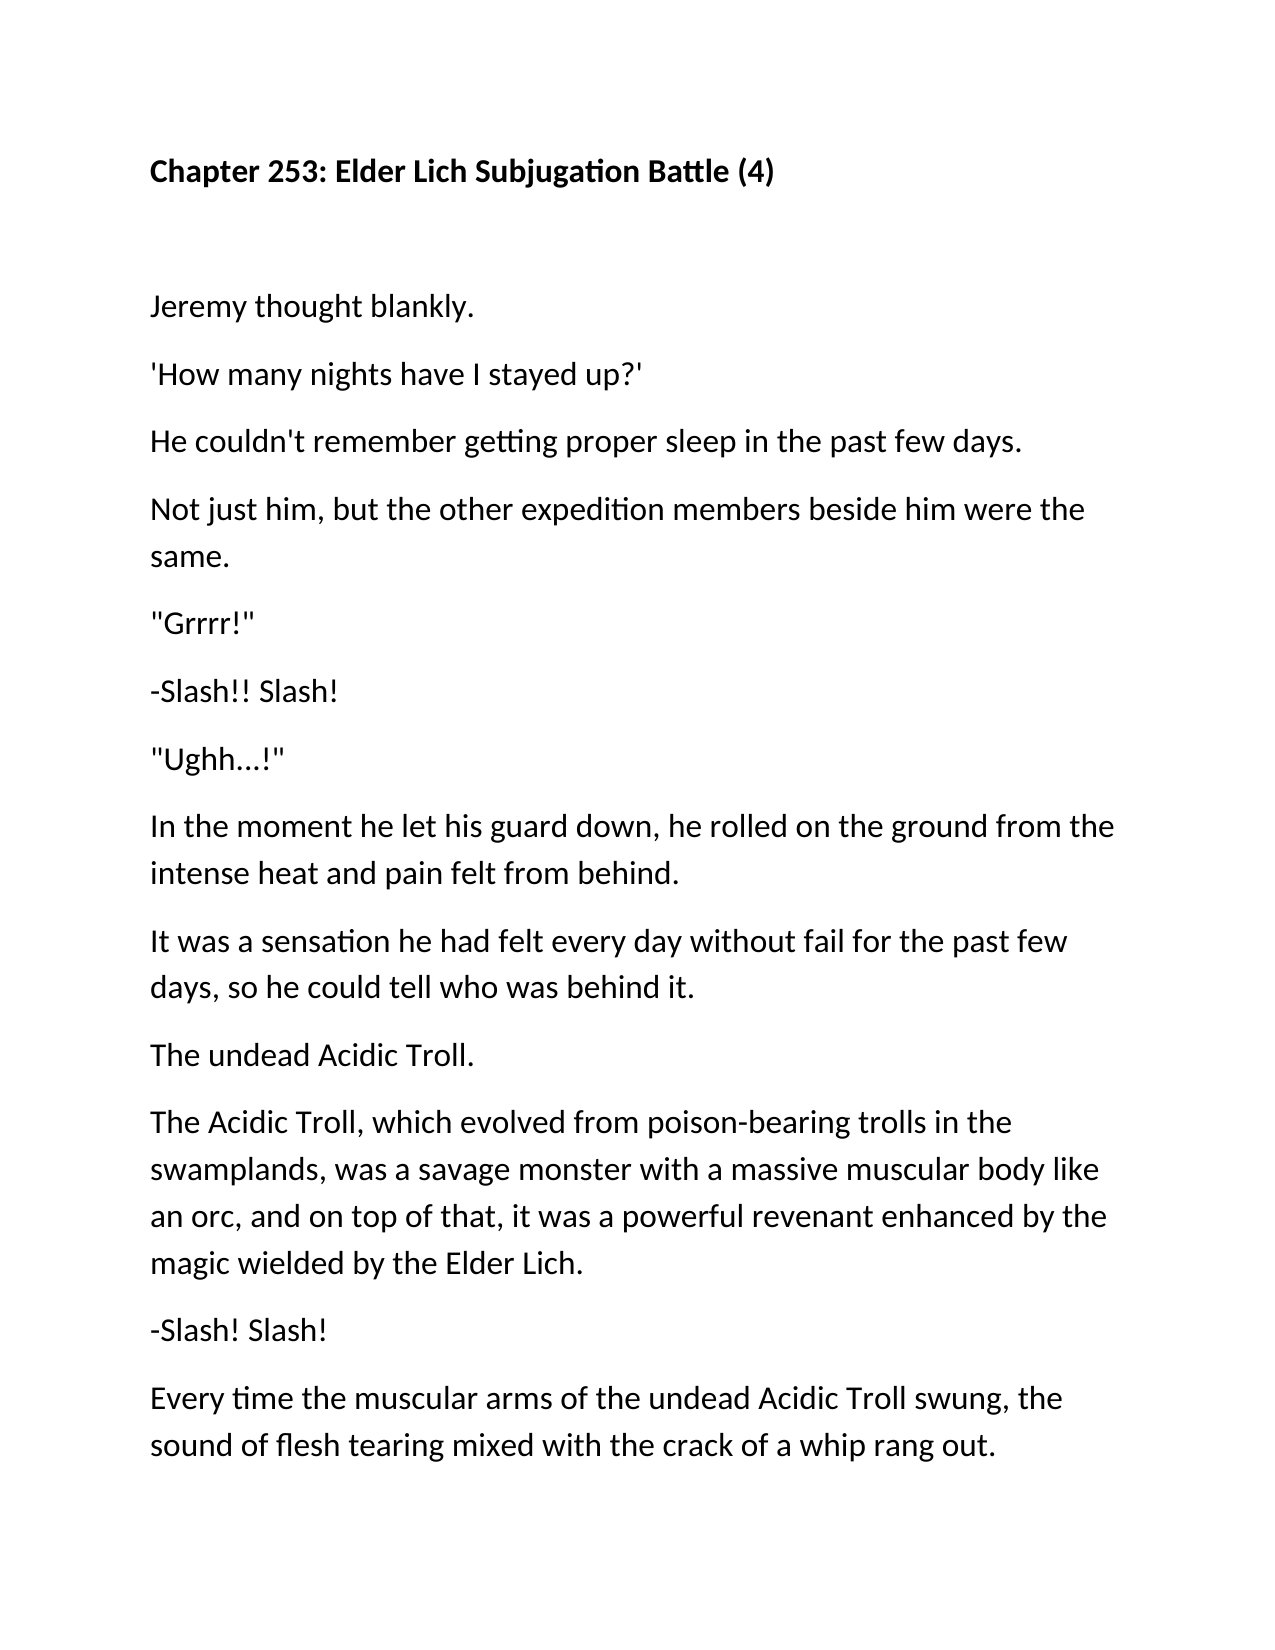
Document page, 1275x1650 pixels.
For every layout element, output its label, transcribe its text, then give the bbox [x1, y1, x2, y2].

text In the moment he let his guard down, he rolled on the ground from the intense heat and pain felt from behind. [150, 805, 1125, 893]
text -Slash! Slash! [150, 1309, 1125, 1350]
text The undead Acidic Troll. [150, 1034, 1125, 1075]
text Jeremy thought blankly. [150, 285, 1125, 326]
text "Grrrr!" [150, 602, 1125, 643]
text 'How many nights have I stayed up?' [150, 353, 1125, 393]
text The Acidic Troll, which evolved from poison-bearing trolls in the swamplands, was a savage monster with a massive muscular body like an orc, and on top of that, it was a powerful revenant enhanced by the magic wielded by the Elder Lich. [150, 1102, 1125, 1283]
text "Ughh...!" [150, 738, 1125, 778]
text -Slash!! Slash! [150, 670, 1125, 711]
text Not just him, but the other expedition members beside him were the same. [150, 488, 1125, 576]
text It was a sensation he had felt every day without fail for the past few days, so he could tell who was behind it. [150, 919, 1125, 1007]
text He couldn't remember getting proper sleep in the past few days. [150, 420, 1125, 461]
text Chapter 253: Elder Lich Subjugation Battle (4) [150, 150, 1125, 191]
text Every time the muscular arms of the undead Acidic Troll swung, the sound of flesh tearing mixed with the crack of a whip rang out. [150, 1377, 1125, 1464]
